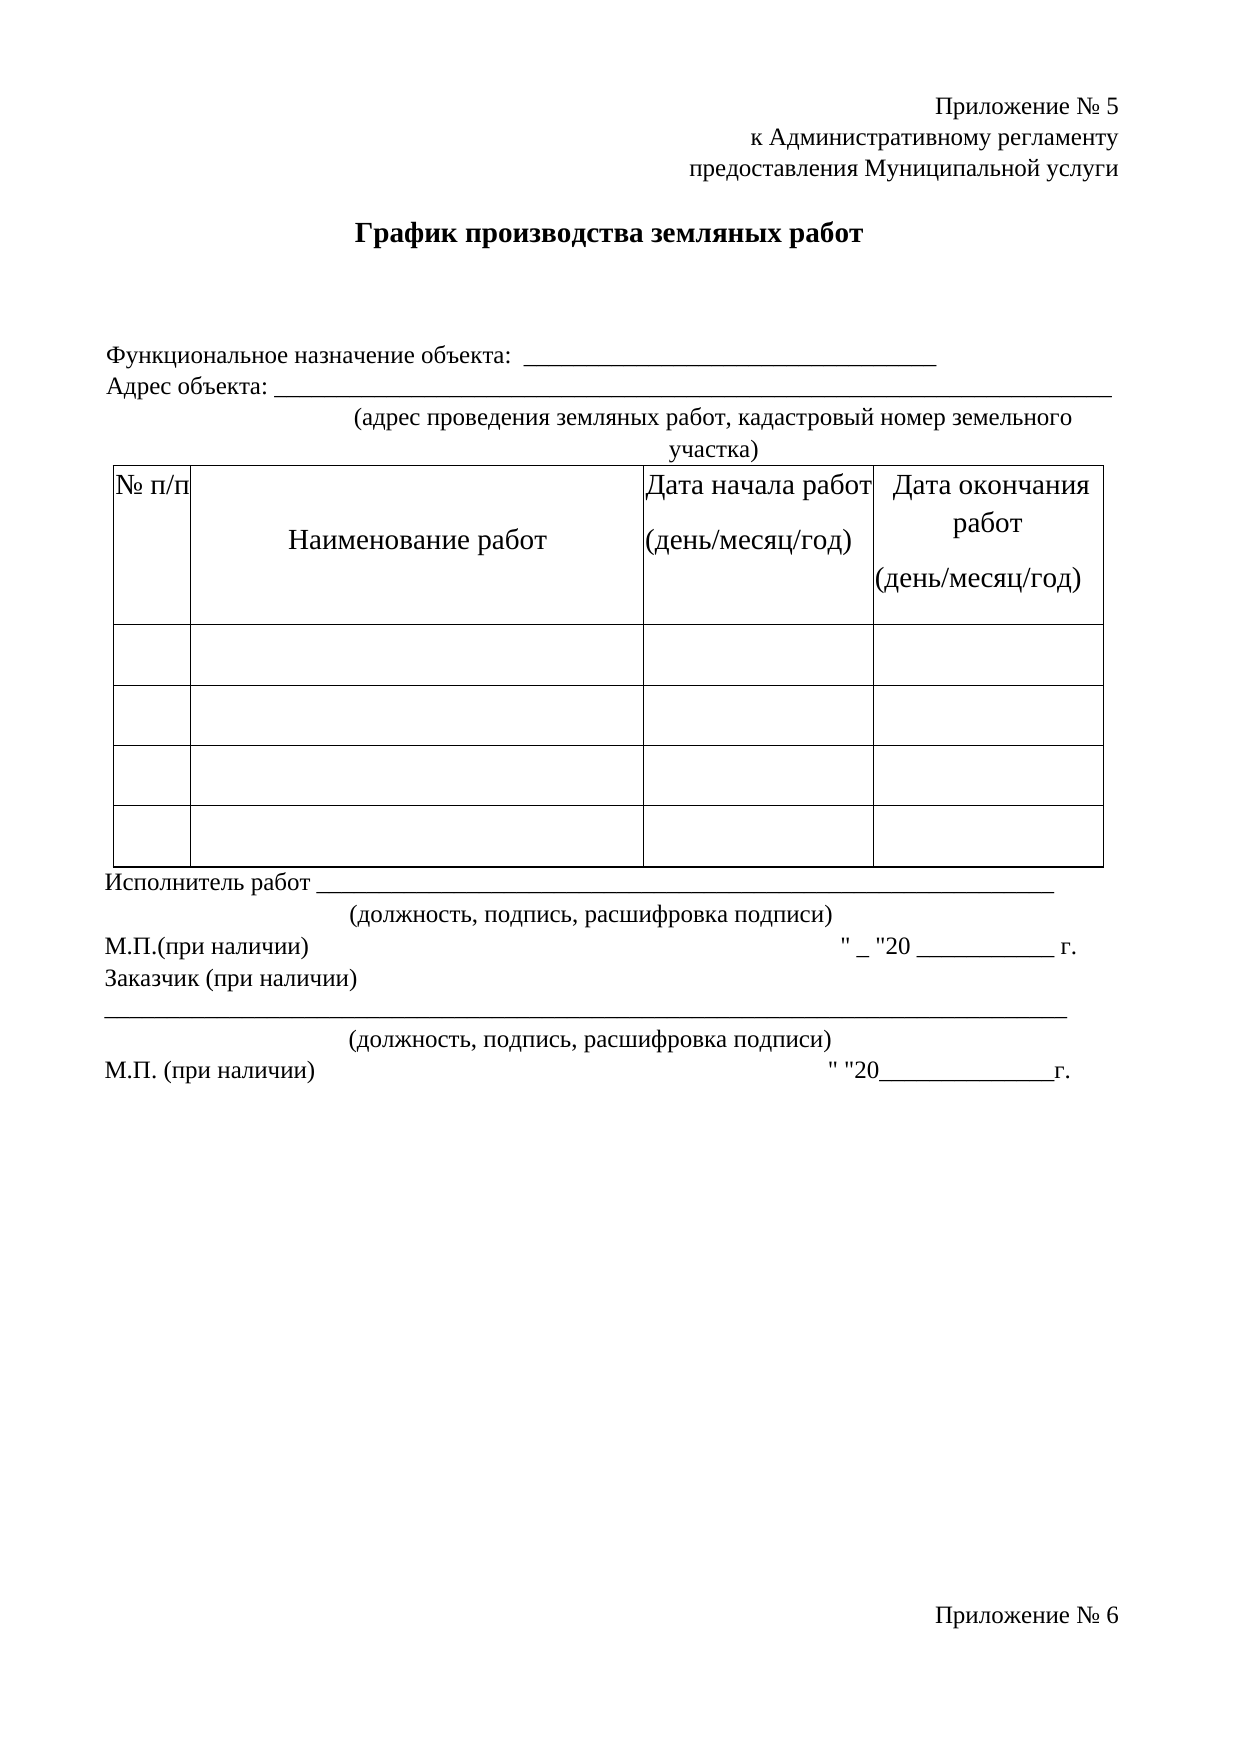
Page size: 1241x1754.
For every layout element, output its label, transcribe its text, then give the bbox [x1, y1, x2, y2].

table_cell [644, 746, 873, 805]
table_cell [874, 625, 1103, 684]
text Приложение № 6 [106, 1600, 1119, 1629]
table_cell [114, 625, 190, 684]
table_header № п/п [114, 466, 190, 624]
table_cell [191, 806, 643, 866]
table_header Дата начала работ (день/месяц/год) [644, 466, 873, 624]
text Функциональное назначение объекта: _________________________________ [106, 340, 1119, 369]
table_cell [114, 806, 190, 866]
table_cell [644, 686, 873, 745]
table_cell [114, 686, 190, 745]
table_cell [874, 686, 1103, 745]
text М.П.(при наличии) " _ "20 ___________ г. [104, 931, 1077, 960]
text предоставления Муниципальной услуги [106, 153, 1119, 182]
text Адрес объекта: ___________________________________________________________________ [106, 371, 1119, 400]
text Приложение № 5 [106, 91, 1119, 119]
text к Административному регламенту [106, 122, 1119, 151]
table_cell [644, 625, 873, 684]
table_cell [191, 746, 643, 805]
table_cell [191, 625, 643, 684]
text (должность, подпись, расшифровка подписи) [104, 1024, 1076, 1053]
table_header Дата окончания работ (день/месяц/год) [874, 466, 1103, 624]
table_header Наименование работ [191, 466, 643, 624]
text (должность, подпись, расшифровка подписи) [104, 899, 1077, 928]
text Заказчик (при наличии) _____________________________________________________________________________ [104, 963, 1076, 1021]
table_cell [874, 806, 1103, 866]
table_cell [874, 746, 1103, 805]
table_cell [644, 806, 873, 866]
subtitle График производства земляных работ [106, 215, 1112, 248]
table_cell [114, 746, 190, 805]
text (адрес проведения земляных работ, кадастровый номер земельного участка) [307, 402, 1119, 463]
table_cell [191, 686, 643, 745]
text М.П. (при наличии) " "20______________г. [104, 1055, 1076, 1084]
text Исполнитель работ ___________________________________________________________ [104, 867, 1077, 896]
